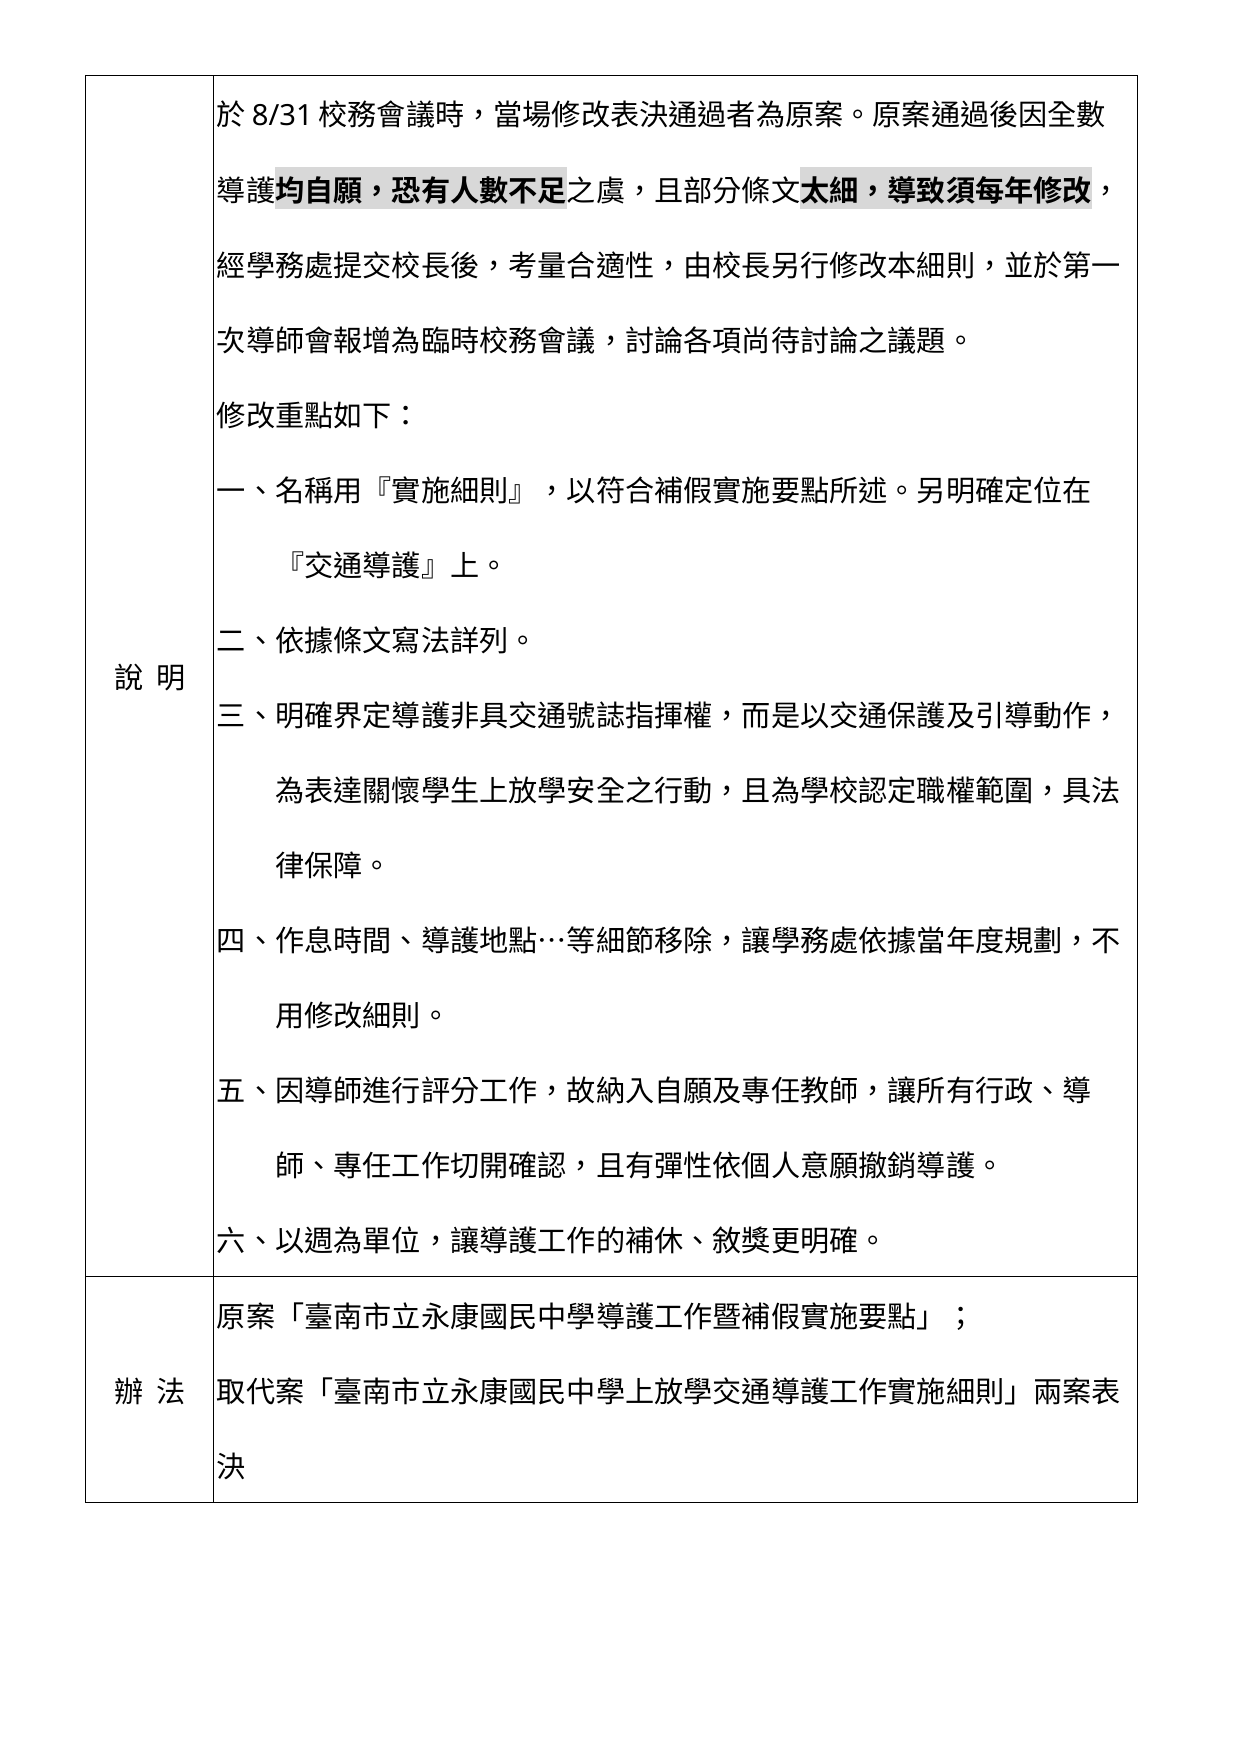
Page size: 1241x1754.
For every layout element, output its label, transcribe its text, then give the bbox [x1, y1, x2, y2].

table_cell 辦 法 [86, 1277, 213, 1502]
table_cell 原案「臺南市立永康國民中學導護工作暨補假實施要點」； 取代案「臺南市立永康國民中學上放學交通導護工作實施細則」兩案表決 [214, 1277, 1137, 1502]
table_cell 於8/31校務會議時，當場修改表決通過者為原案。原案通過後因全數導護均自願，恐有人數不足之虞，且部分條文太細，導致須每年修改，經學務處提交校長後，考量合適性，由校長另行修改本細則，並於第一次導師會報增為臨時校務會議，討論各項尚待討論之議題。 修改重點如下： 一、名稱用『實施細則』，以符合補假實施要點所述。另明確定位在『交通導護』上。 二、依據條文寫法詳列。 三、明確界定導護非具交通號誌指揮權，而是以交通保護及引導動作，為表達關懷學生上放學安全之行動，且為學校認定職權範圍，具法律保障。 四、作息時間、導護地點…等細節移除，讓學務處依據當年度規劃，不用修改細則。 五、因導師進行評分工作，故納入自願及專任教師，讓所有行政、導師、專任工作切開確認，且有彈性依個人意願撤銷導護。 六、以週為單位，讓導護工作的補休、敘獎更明確。 [214, 76, 1137, 1276]
table_cell 說 明 [86, 76, 213, 1276]
